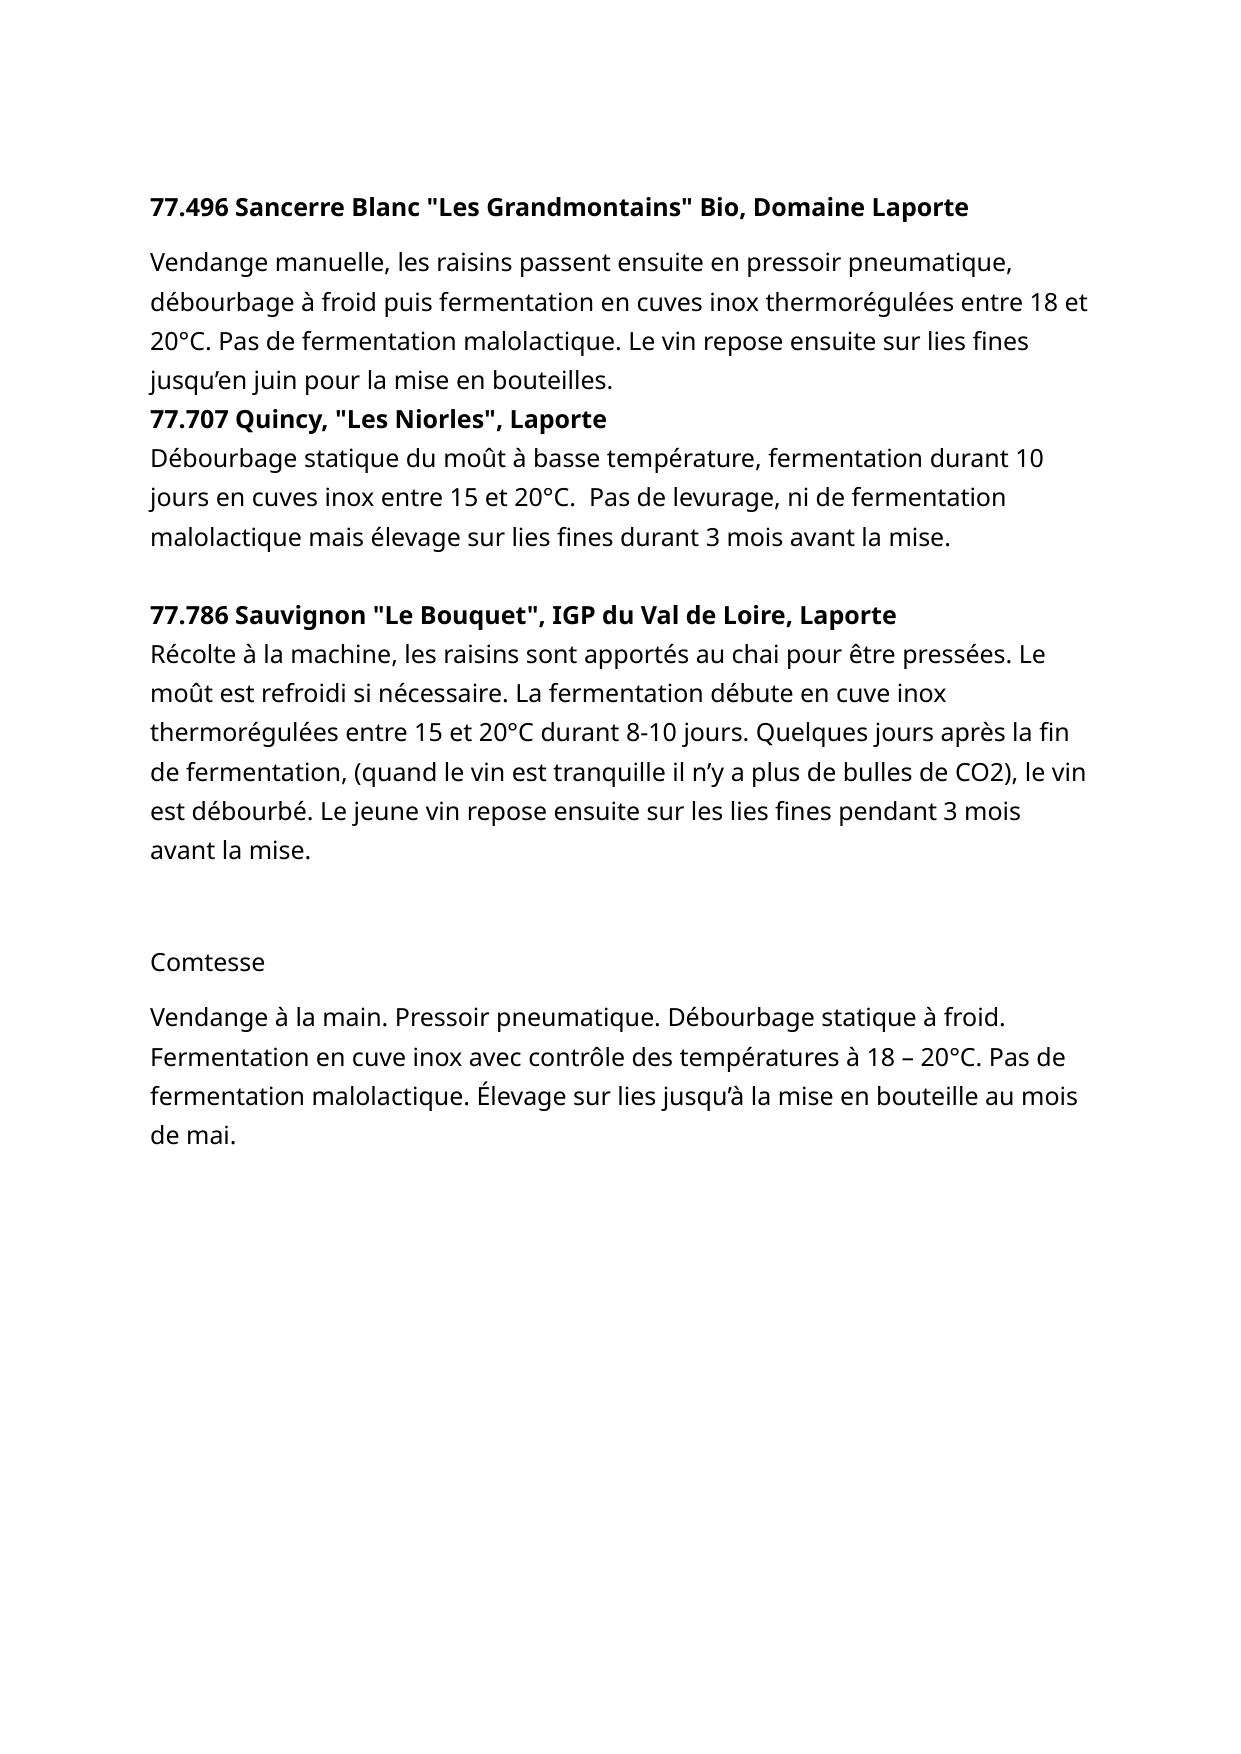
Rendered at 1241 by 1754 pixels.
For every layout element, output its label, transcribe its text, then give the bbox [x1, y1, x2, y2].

text Vendange à la main. Pressoir pneumatique. Débourbage statique à froid. Fermentation en cuve inox avec contrôle des températures à 18 – 20°C. Pas de fermentation malolactique. Élevage sur lies jusqu’à la mise en bouteille au mois de mai. [150, 1000, 1090, 1152]
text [150, 150, 1090, 223]
text Vendange manuelle, les raisins passent ensuite en pressoir pneumatique, débourbage à froid puis fermentation en cuves inox thermorégulées entre 18 et 20°C. Pas de fermentation malolactique. Le vin repose ensuite sur lies fines jusqu’en juin pour la mise en bouteilles. 77.707 Quincy, "Les Niorles", Laporte Débourbage statique du moût à basse température, fermentation durant 10 jours en cuves inox entre 15 et 20°C. Pas de levurage, ni de fermentation malolactique mais élevage sur lies fines durant 3 mois avant la mise. 77.786 Sauvignon "Le Bouquet", IGP du Val de Loire, Laporte Récolte à la machine, les raisins sont apportés au chai pour être pressées. Le moût est refroidi si nécessaire. La fermentation débute en cuve inox thermorégulées entre 15 et 20°C durant 8-10 jours. Quelques jours après la fin de fermentation, (quand le vin est tranquille il n’y a plus de bulles de CO2), le vin est débourbé. Le jeune vin repose ensuite sur les lies fines pendant 3 mois avant la mise. [150, 245, 1090, 867]
text Comtesse [150, 944, 1090, 978]
